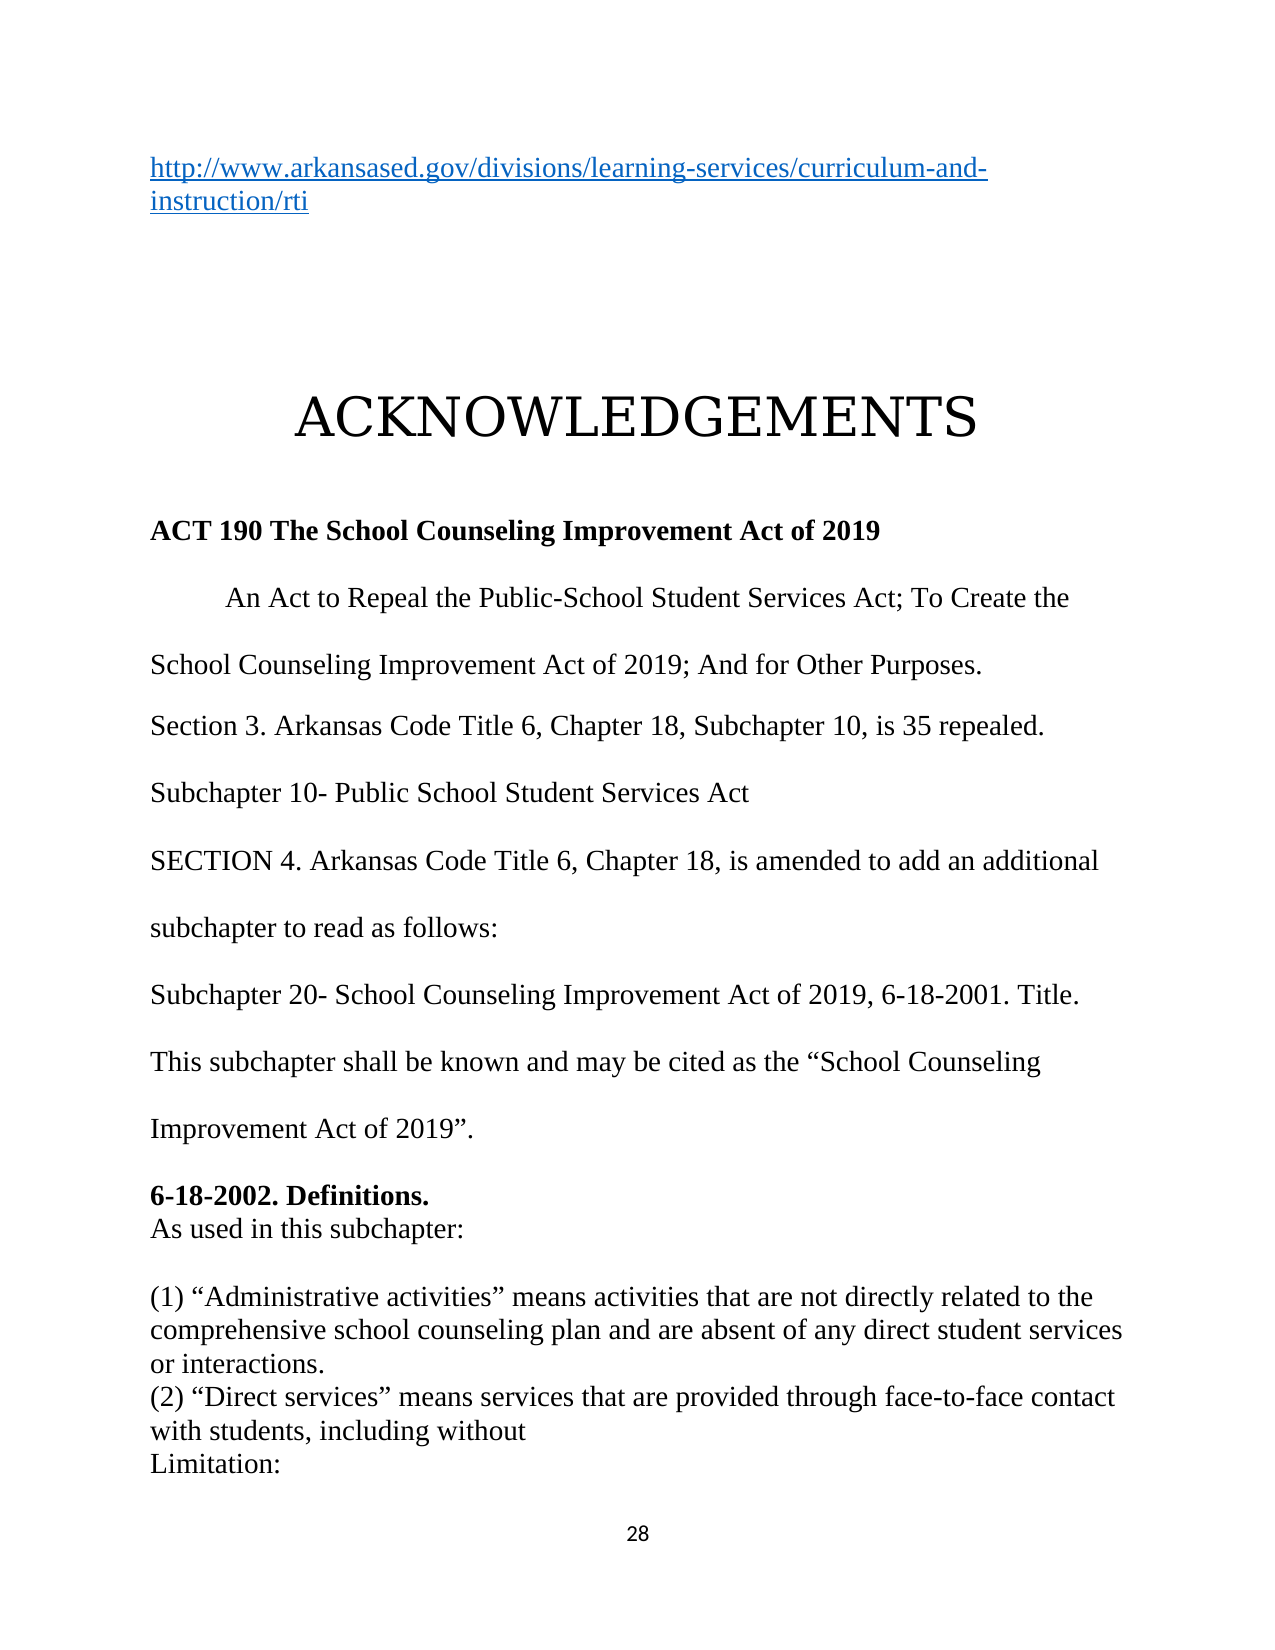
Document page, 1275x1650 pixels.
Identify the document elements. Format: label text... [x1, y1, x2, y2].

text Limitation: [150, 1446, 1125, 1480]
text SECTION 4. Arkansas Code Title 6, Chapter 18, is amended to add an additional [150, 843, 1125, 876]
text 6-18-2002. Definitions. [150, 1178, 1125, 1212]
text ACKNOWLEDGEMENTS [150, 383, 1125, 448]
text Subchapter 20- School Counseling Improvement Act of 2019, 6-18-2001. Title. [150, 977, 1125, 1010]
text Subchapter 10- Public School Student Services Act [150, 776, 1125, 809]
text (1) “Administrative activities” means activities that are not directly related to the comprehensive school counseling plan and are absent of any direct student services or interactions. [150, 1279, 1125, 1379]
text (2) “Direct services” means services that are provided through face-to-face contact with students, including without [150, 1379, 1125, 1446]
text As used in this subchapter: [150, 1212, 1125, 1245]
text Section 3. Arkansas Code Title 6, Chapter 18, Subchapter 10, is 35 repealed. [150, 708, 1125, 742]
text ACT 190 The School Counseling Improvement Act of 2019 [150, 513, 1125, 546]
text School Counseling Improvement Act of 2019; And for Other Purposes. [150, 647, 1125, 680]
text An Act to Repeal the Public-School Student Services Act; To Create the [150, 580, 1125, 613]
text http://www.arkansased.gov/divisions/learning-services/curriculum-and-instruction/rti [150, 150, 1125, 217]
text This subchapter shall be known and may be cited as the “School Counseling [150, 1044, 1125, 1077]
text Improvement Act of 2019”. [150, 1111, 1125, 1144]
text subchapter to read as follows: [150, 910, 1125, 943]
